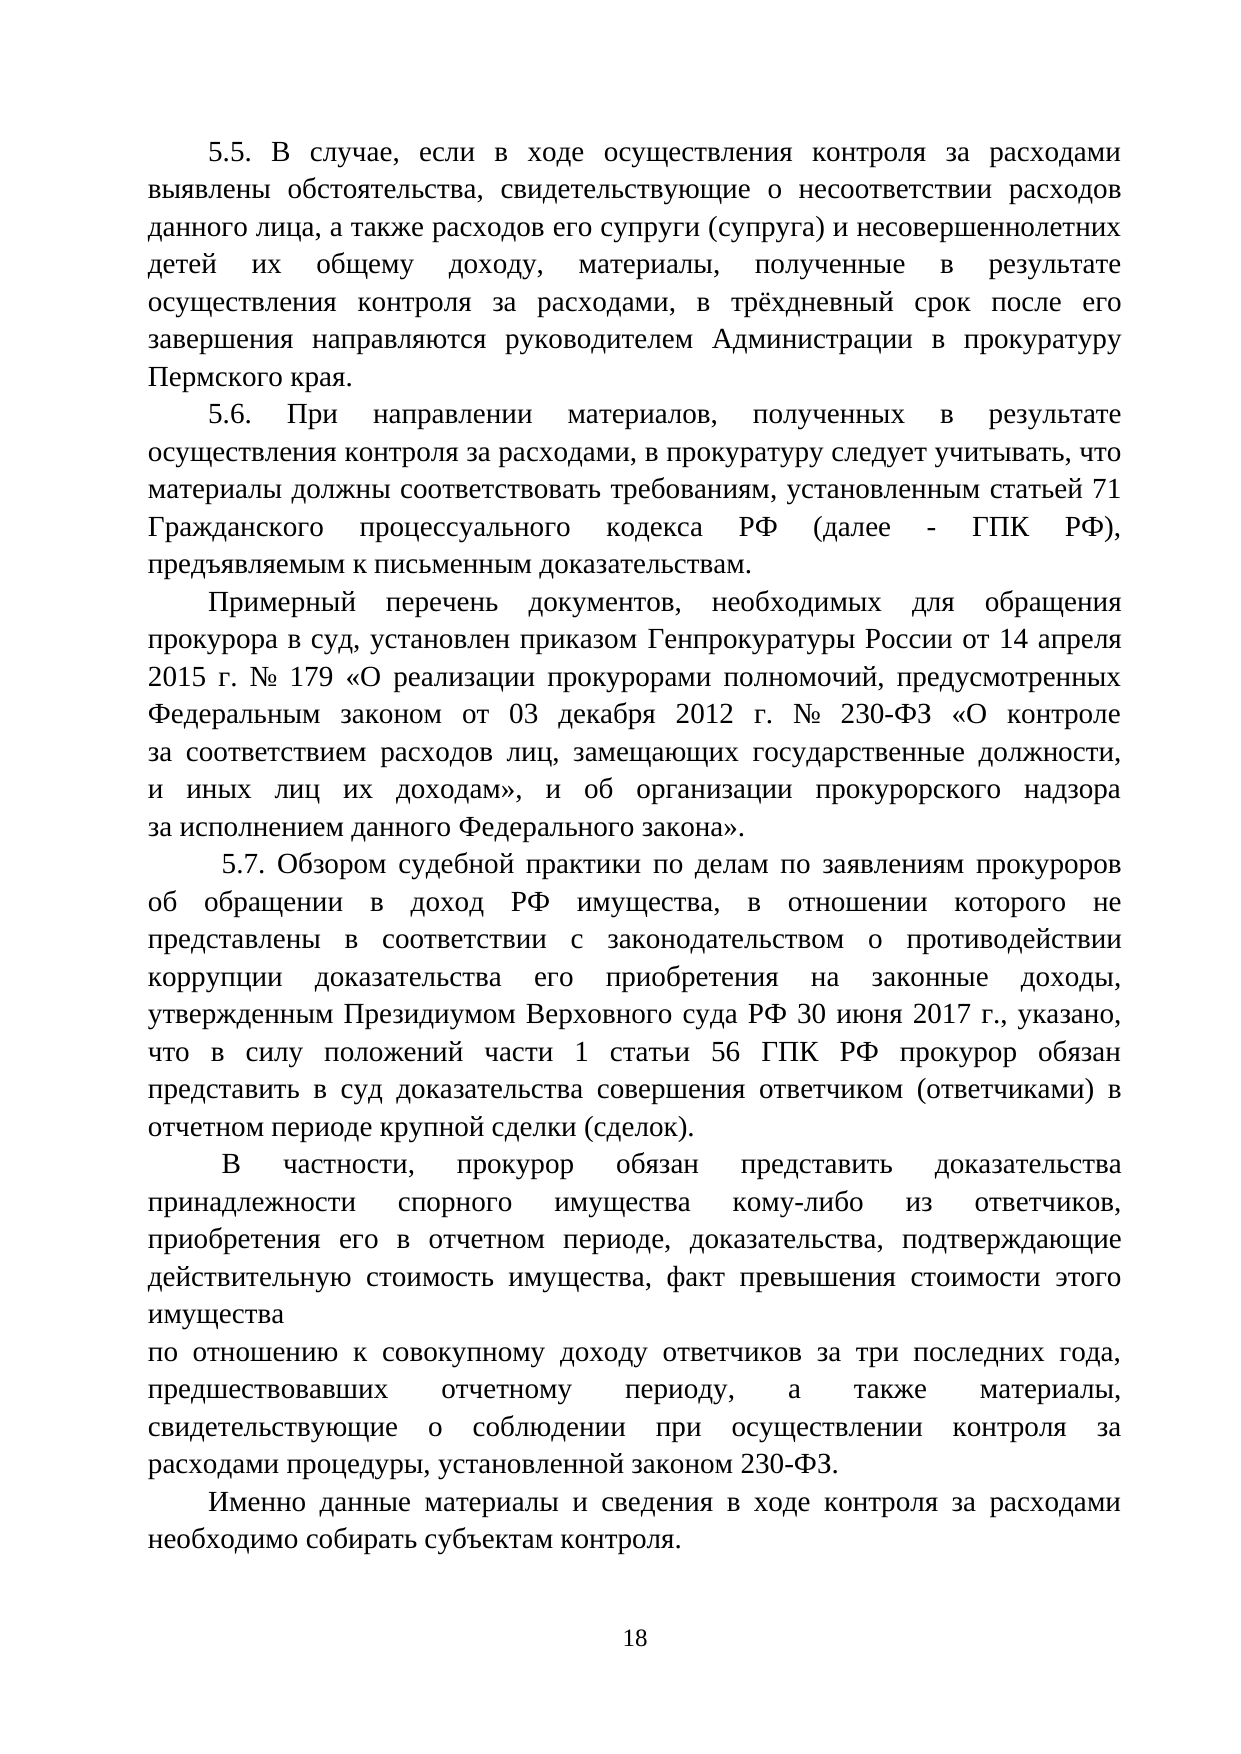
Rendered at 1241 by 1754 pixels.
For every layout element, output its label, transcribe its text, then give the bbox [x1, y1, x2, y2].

text Именно данные материалы и сведения в ходе контроля за расходами необходимо собирать субъектам контроля. [148, 1481, 1122, 1556]
text 5.7. Обзором судебной практики по делам по заявлениям прокуроров об обращении в доход РФ имущества, в отношении которого не представлены в соответствии с законодательством о противодействии коррупции доказательства его приобретения на законные доходы, утвержденным Президиумом Верховного суда РФ 30 июня 2017 г., указано, что в силу положений части 1 статьи 56 ГПК РФ прокурор обязан представить в суд доказательства совершения ответчиком (ответчиками) в отчетном периоде крупной сделки (сделок). [148, 844, 1122, 1144]
text В частности, прокурор обязан представить доказательства принадлежности спорного имущества кому-либо из ответчиков, приобретения его в отчетном периоде, доказательства, подтверждающие действительную стоимость имущества, факт превышения стоимости этого имущества по отношению к совокупному доходу ответчиков за три последних года, предшествовавших отчетному периоду, а также материалы, свидетельствующие о соблюдении при осуществлении контроля за расходами процедуры, установленной законом 230-ФЗ. [148, 1144, 1122, 1481]
text 5.5. В случае, если в ходе осуществления контроля за расходами выявлены обстоятельства, свидетельствующие о несоответствии расходов данного лица, а также расходов его супруги (супруга) и несовершеннолетних детей их общему доходу, материалы, полученные в результате осуществления контроля за расходами, в трёхдневный срок после его завершения направляются руководителем Администрации в прокуратуру Пермского края. [148, 131, 1122, 394]
text Примерный перечень документов, необходимых для обращения прокурора в суд, установлен приказом Генпрокуратуры России от 14 апреля 2015 г. № 179 «О реализации прокурорами полномочий, предусмотренных Федеральным законом от 03 декабря 2012 г. № 230-ФЗ «О контроле за соответствием расходов лиц, замещающих государственные должности, и иных лиц их доходам», и об организации прокурорского надзора за исполнением данного Федерального закона». [148, 581, 1122, 844]
text 5.6. При направлении материалов, полученных в результате осуществления контроля за расходами, в прокуратуру следует учитывать, что материалы должны соответствовать требованиям, установленным статьей 71 Гражданского процессуального кодекса РФ (далее - ГПК РФ), предъявляемым к письменным доказательствам. [148, 394, 1122, 581]
